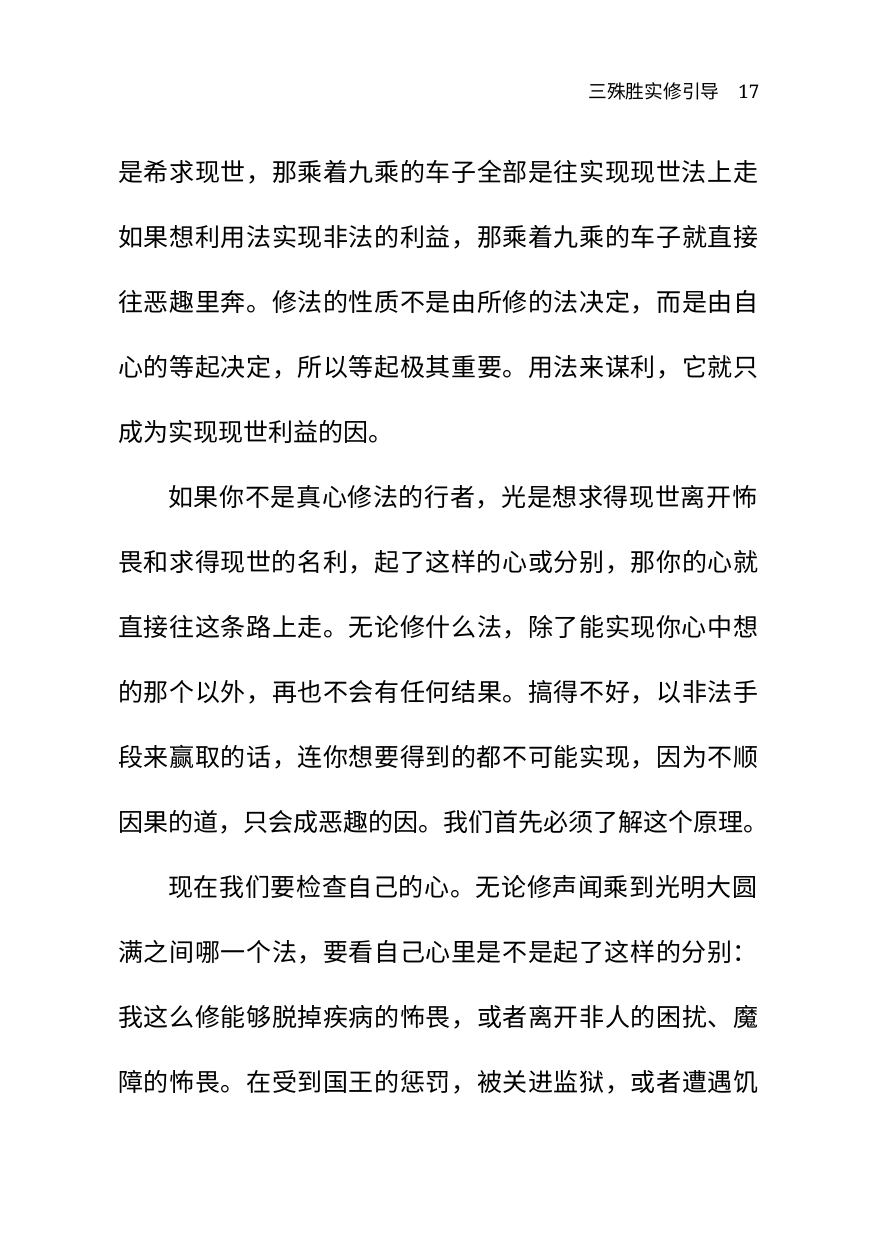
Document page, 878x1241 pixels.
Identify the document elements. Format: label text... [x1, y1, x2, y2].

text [118, 138, 759, 463]
text 如果你不是真心修法的行者，光是想求得现世离开怖畏和求得现世的名利，起了这样的心或分别，那你的心就直接往这条路上走。无论修什么法，除了能实现你心中想的那个以外，再也不会有任何结果。搞得不好，以非法手段来赢取的话，连你想要得到的都不可能实现，因为不顺因果的道，只会成恶趣的因。我们首先必须了解这个原理。 [118, 463, 759, 853]
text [118, 853, 759, 1113]
